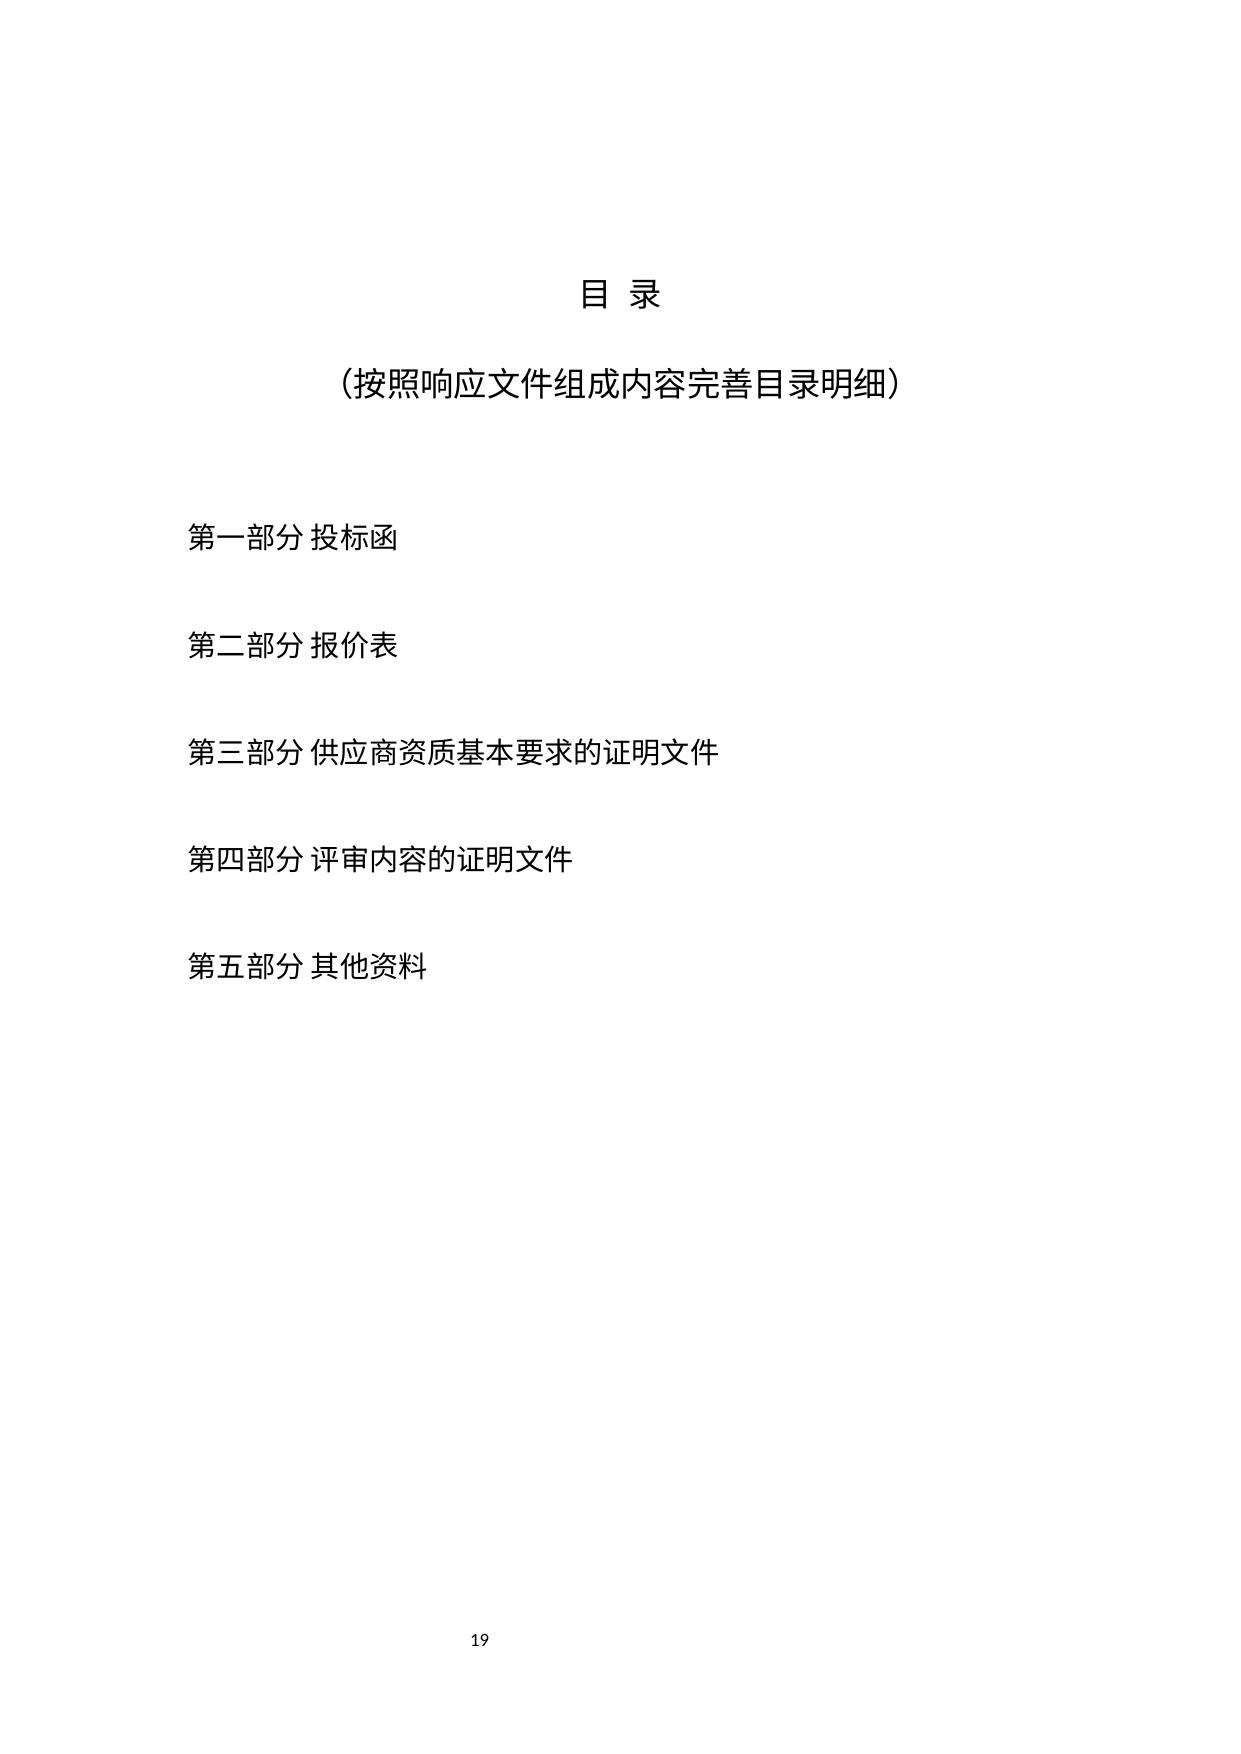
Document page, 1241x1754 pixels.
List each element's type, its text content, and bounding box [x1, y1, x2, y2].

text 第一部分 投标函 [187, 503, 1053, 568]
text 第三部分 供应商资质基本要求的证明文件 [187, 718, 1053, 783]
text 第二部分 报价表 [187, 611, 1053, 676]
text （按照响应文件组成内容完善目录明细） [187, 349, 1053, 414]
text 第五部分 其他资料 [187, 933, 1053, 998]
text 目 录 [187, 261, 1053, 326]
text 第四部分 评审内容的证明文件 [187, 825, 1053, 890]
